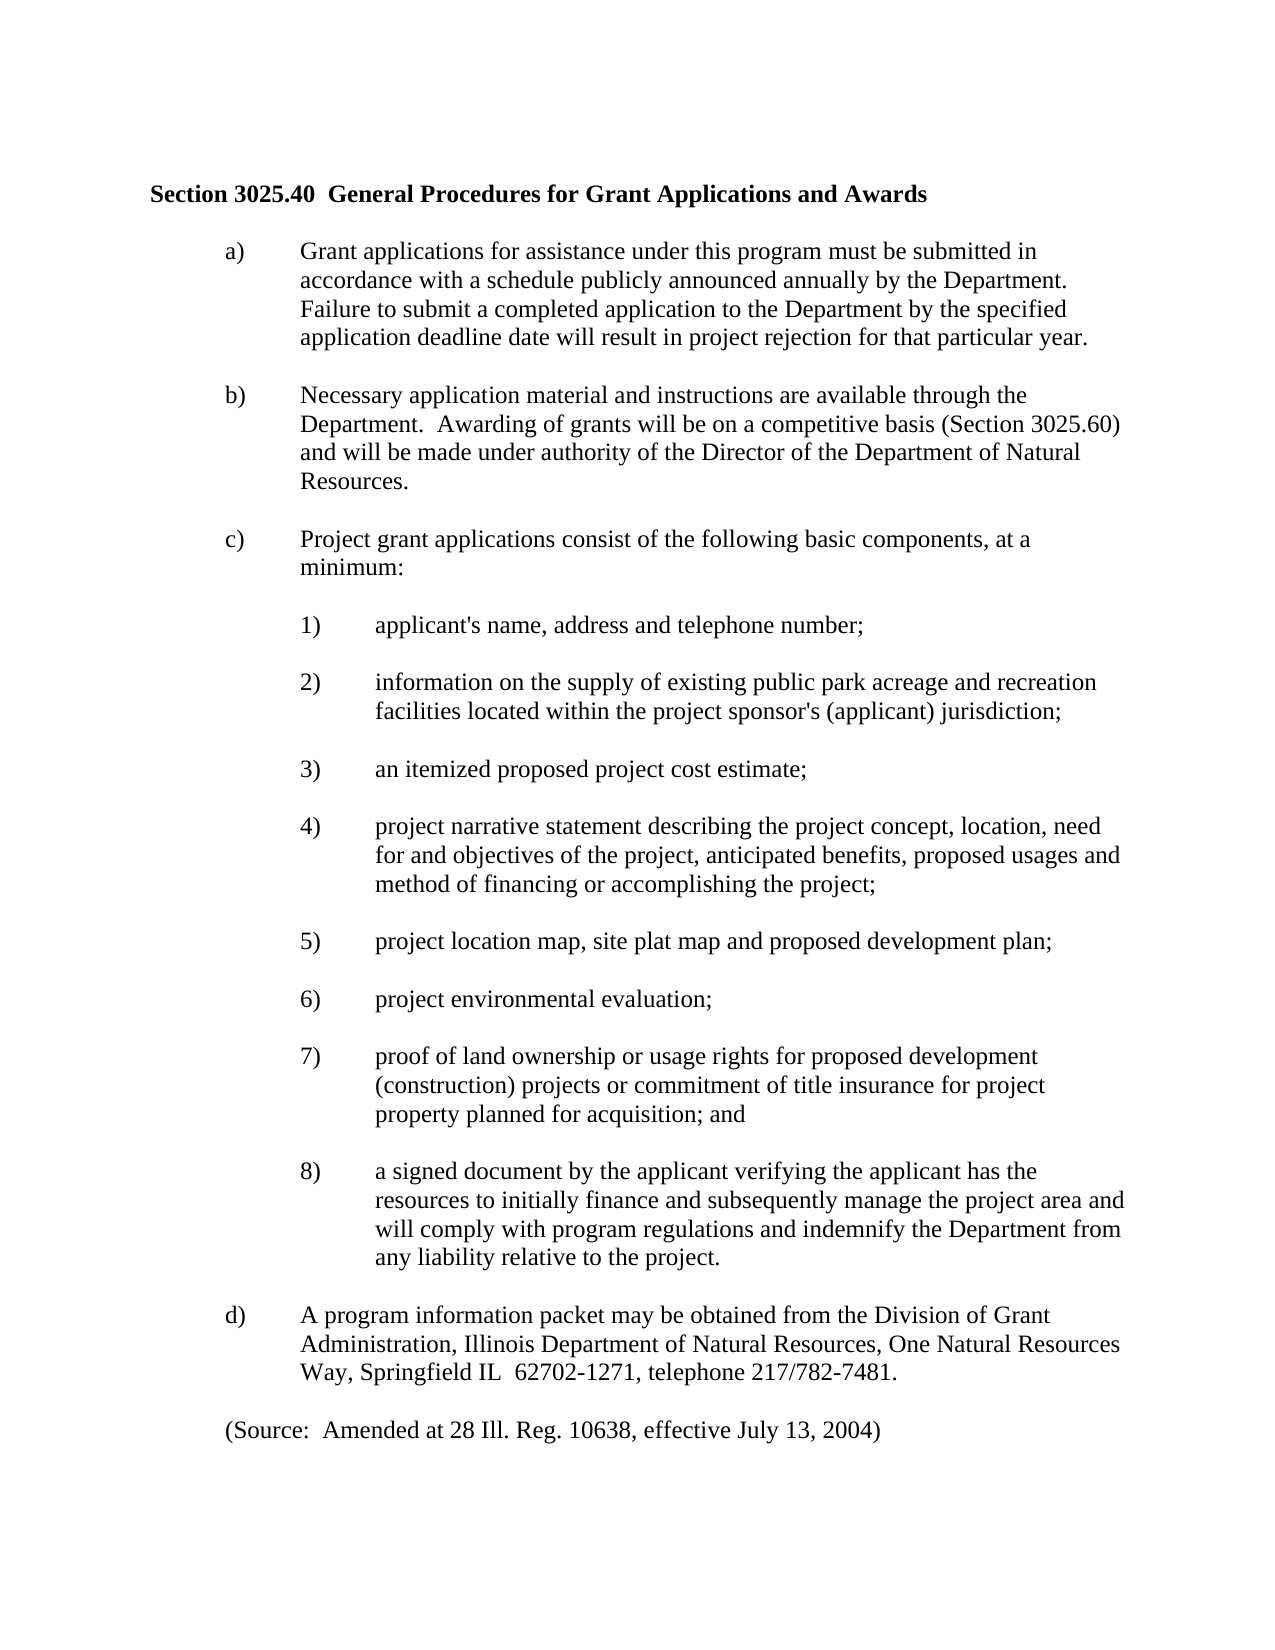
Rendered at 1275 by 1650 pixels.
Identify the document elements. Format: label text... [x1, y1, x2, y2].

text 8) a signed document by the applicant verifying the applicant has the resources to initially finance and subsequently manage the project area and will comply with program regulations and indemnify the Department from any liability relative to the project. [300, 1156, 1125, 1271]
text Section 3025.40 General Procedures for Grant Applications and Awards [150, 179, 1125, 207]
text 6) project environmental evaluation; [300, 984, 1125, 1012]
text (Source: Amended at 28 Ill. Reg. 10638, effective July 13, 2004) [225, 1415, 1125, 1444]
text 7) proof of land ownership or usage rights for proposed development (construction) projects or commitment of title insurance for project property planned for acquisition; and [300, 1041, 1125, 1127]
text d) A program information packet may be obtained from the Division of Grant Administration, Illinois Department of Natural Resources, One Natural Resources Way, Springfield IL 62702-1271, telephone 217/782-7481. [225, 1300, 1125, 1386]
text c) Project grant applications consist of the following basic components, at a minimum: [225, 524, 1125, 581]
text 3) an itemized proposed project cost estimate; [300, 754, 1125, 782]
text 1) applicant's name, address and telephone number; [300, 610, 1125, 639]
text 4) project narrative statement describing the project concept, location, need for and objectives of the project, anticipated benefits, proposed usages and method of financing or accomplishing the project; [300, 811, 1125, 897]
text 5) project location map, site plat map and proposed development plan; [300, 926, 1125, 955]
text 2) information on the supply of existing public park acreage and recreation facilities located within the project sponsor's (applicant) jurisdiction; [300, 667, 1125, 725]
text b) Necessary application material and instructions are available through the Department. Awarding of grants will be on a competitive basis (Section 3025.60) and will be made under authority of the Director of the Department of Natural Resources. [225, 380, 1125, 495]
text a) Grant applications for assistance under this program must be submitted in accordance with a schedule publicly announced annually by the Department. Failure to submit a completed application to the Department by the specified application deadline date will result in project rejection for that particular year. [225, 236, 1125, 351]
